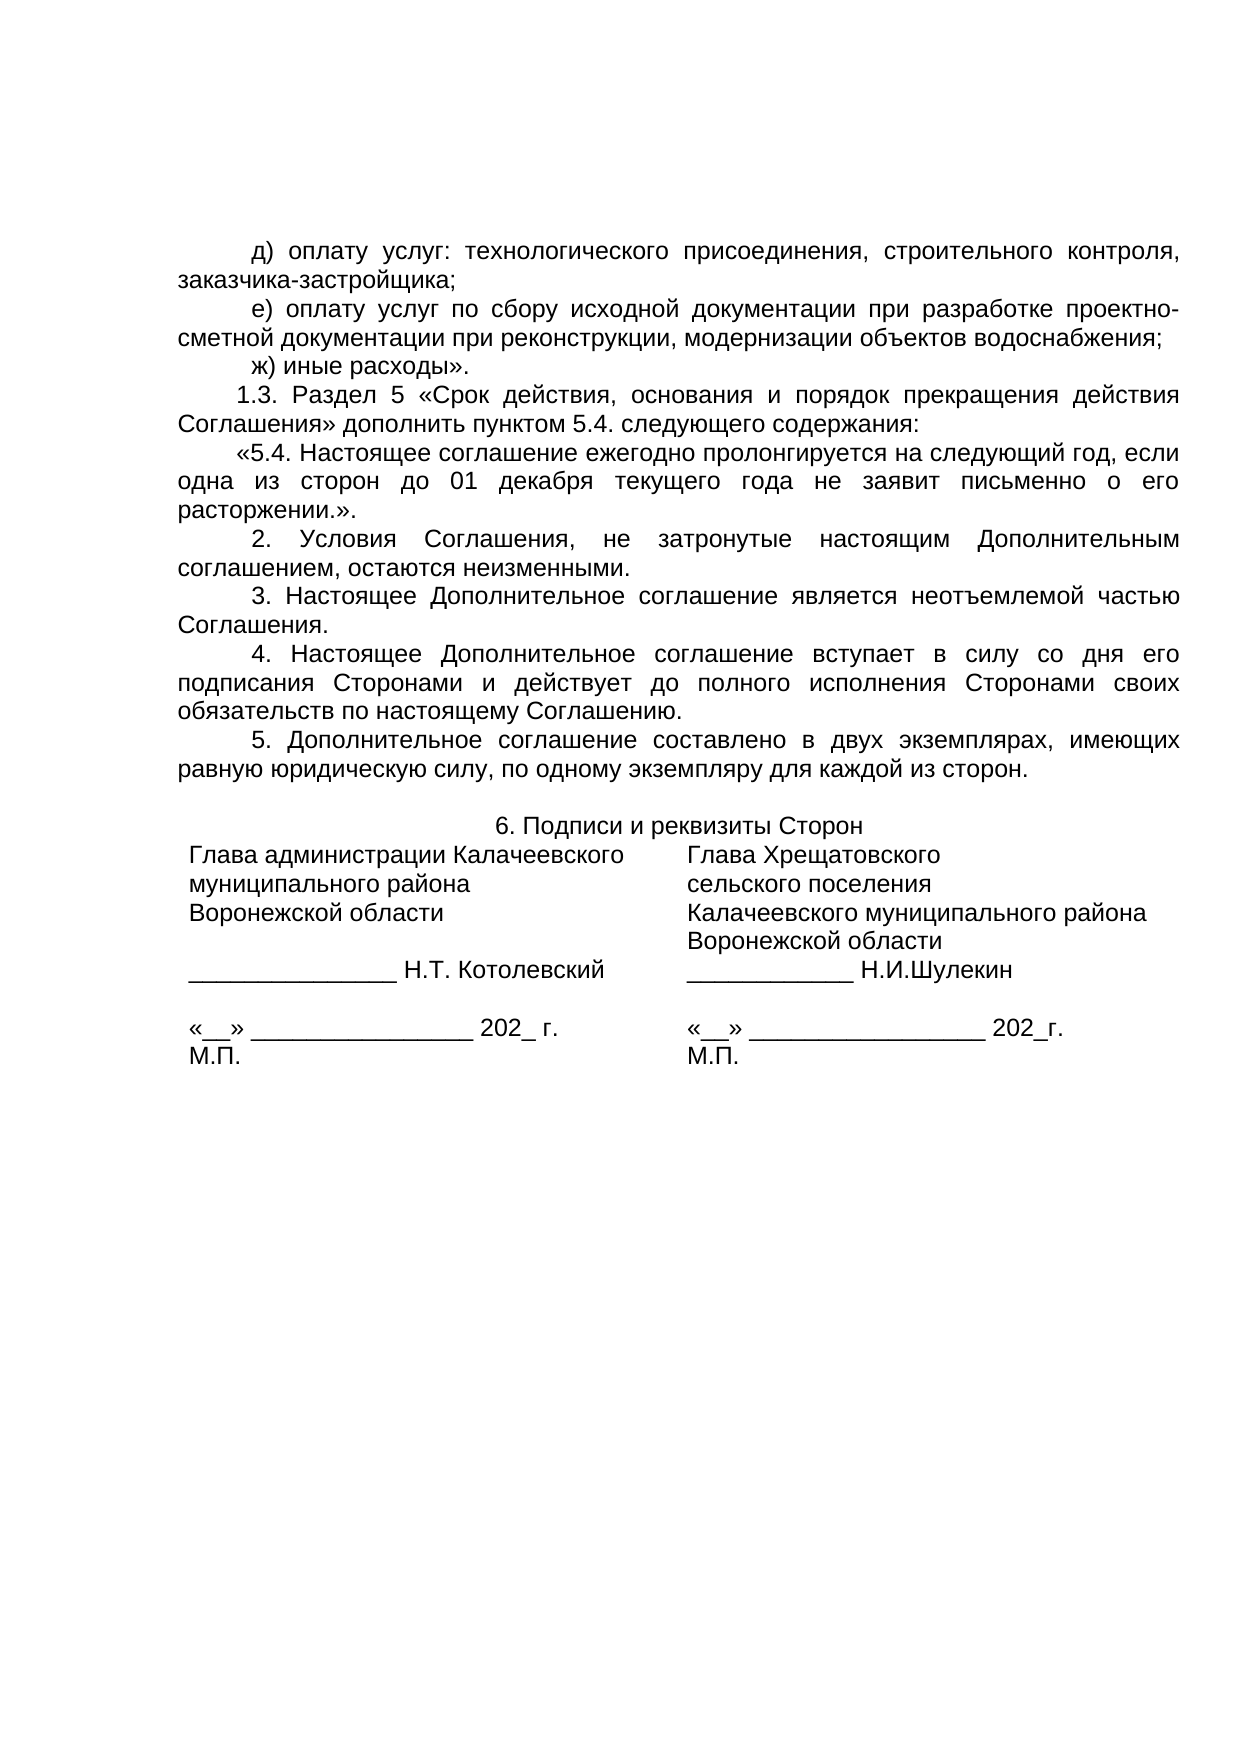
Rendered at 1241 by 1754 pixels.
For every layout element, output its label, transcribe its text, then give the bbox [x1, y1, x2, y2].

table_header Глава Хрещатовского сельского поселения Калачеевского муниципального района Воронежской области ____________ Н.И.Шулекин «__» _________________ 202_г. М.П. [676, 840, 1174, 1070]
text ж) иные расходы». [177, 351, 1181, 380]
text 3. Настоящее Дополнительное соглашение является неотъемлемой частью Соглашения. [177, 581, 1181, 639]
text 4. Настоящее Дополнительное соглашение вступает в силу со дня его подписания Сторонами и действует до полного исполнения Сторонами своих обязательств по настоящему Соглашению. [177, 639, 1181, 725]
text е) оплату услуг по сбору исходной документации при разработке проектно-сметной документации при реконструкции, модернизации объектов водоснабжения; [177, 294, 1181, 351]
text 6. Подписи и реквизиты Сторон [177, 811, 1181, 840]
text 5. Дополнительное соглашение составлено в двух экземплярах, имеющих равную юридическую силу, по одному экземпляру для каждой из сторон. [177, 725, 1181, 782]
table_header Глава администрации Калачеевского муниципального района Воронежской области _______________ Н.Т. Котолевский «__» ________________ 202_ г. М.П. [177, 840, 676, 1070]
list 1.3. Раздел 5 «Срок действия, основания и порядок прекращения действия Соглашения» дополнить пунктом 5.4. следующего содержания: [177, 380, 1181, 437]
list «5.4. Настоящее соглашение ежегодно пролонгируется на следующий год, если одна из сторон до 01 декабря текущего года не заявит письменно о его расторжении.». [177, 437, 1181, 524]
text 2. Условия Соглашения, не затронутые настоящим Дополнительным соглашением, остаются неизменными. [177, 524, 1181, 581]
text д) оплату услуг: технологического присоединения, строительного контроля, заказчика-застройщика; [177, 236, 1181, 294]
